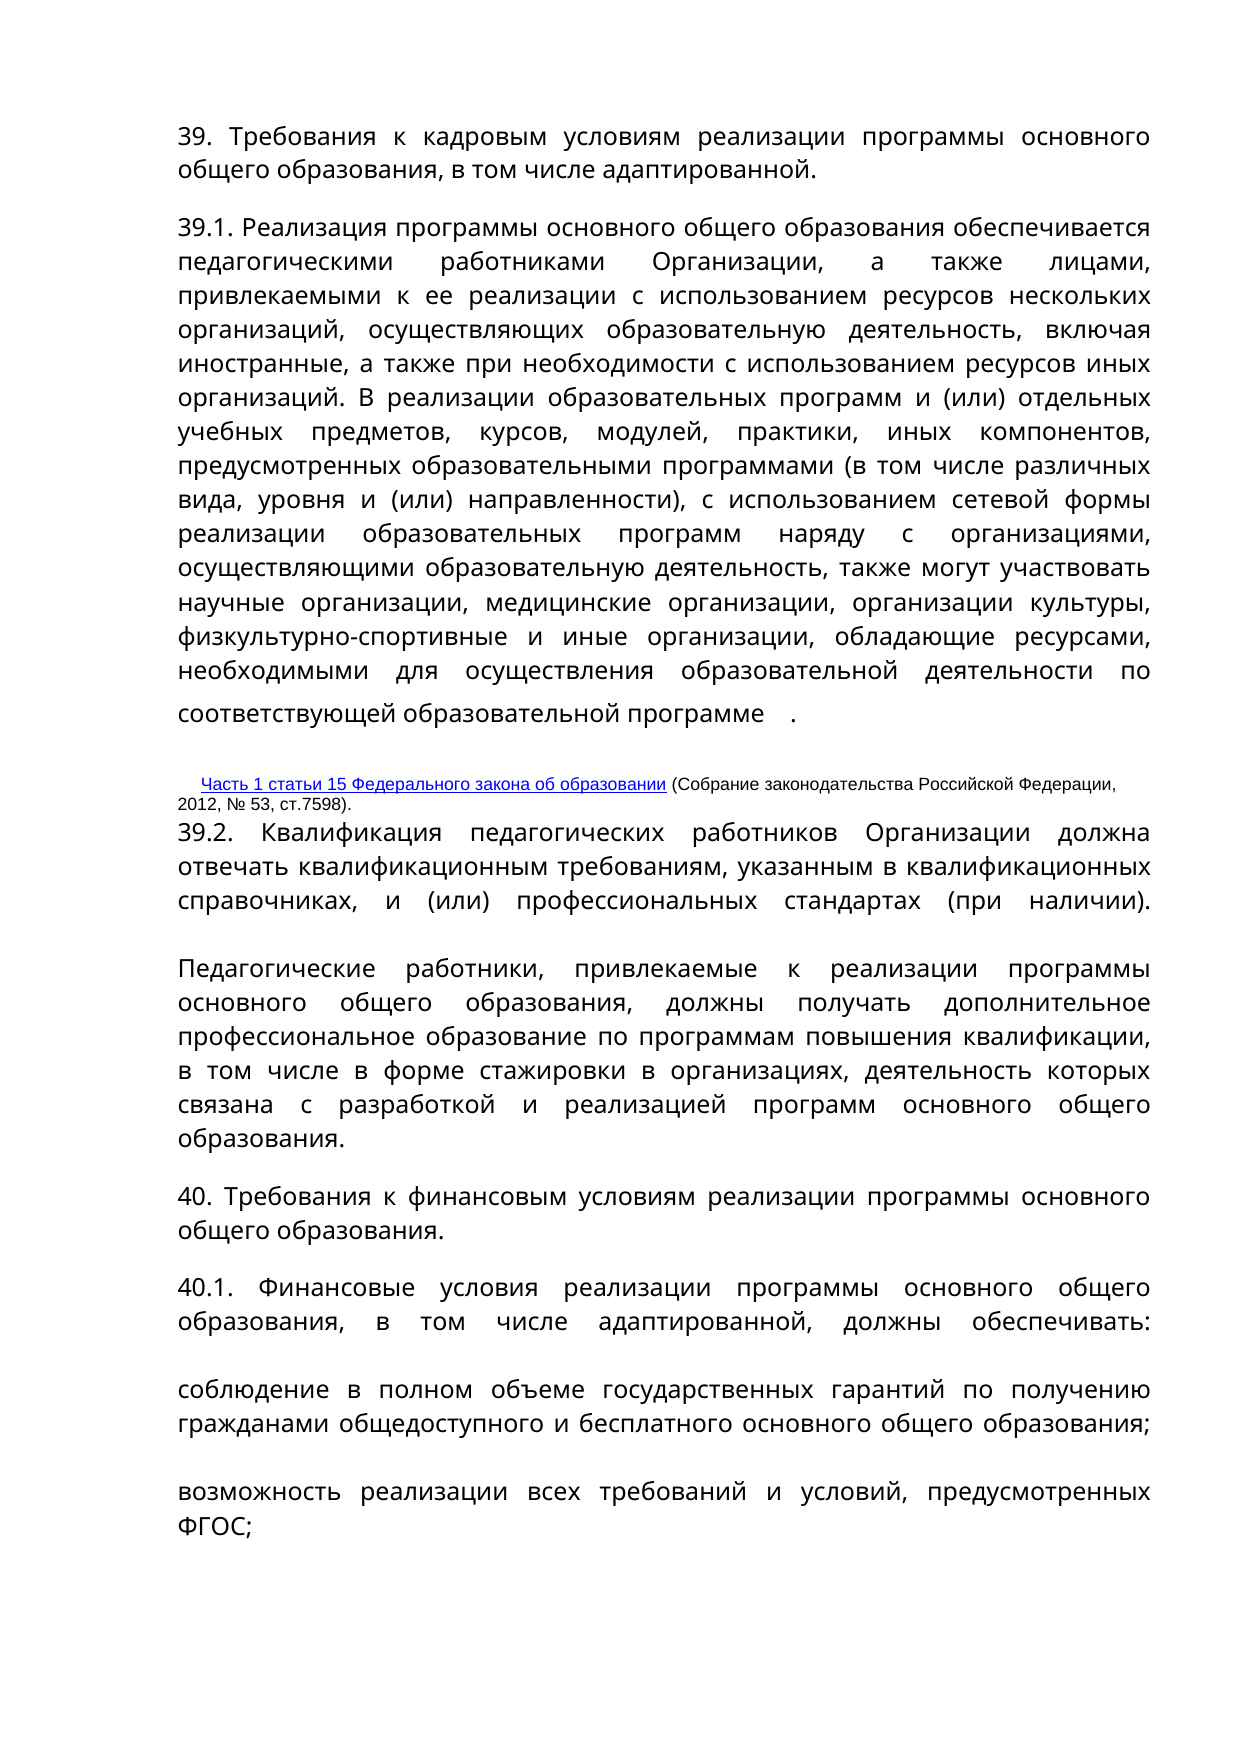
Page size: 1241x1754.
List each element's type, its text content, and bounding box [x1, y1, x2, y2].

text 39.2. Квалификация педагогических работников Организации должна отвечать квалификационным требованиям, указанным в квалификационных справочниках, и (или) профессиональных стандартах (при наличии). Педагогические работники, привлекаемые к реализации программы основного общего образования, должны получать дополнительное профессиональное образование по программам повышения квалификации, в том числе в форме стажировки в организациях, деятельность которых связана с разработкой и реализацией программ основного общего образования. [177, 814, 1152, 1155]
text 39. Требования к кадровым условиям реализации программы основного общего образования, в том числе адаптированной. [177, 118, 1152, 186]
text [177, 1270, 1152, 1576]
text 39.1. Реализация программы основного общего образования обеспечивается педагогическими работниками Организации, а также лицами, привлекаемыми к ее реализации с использованием ресурсов нескольких организаций, осуществляющих образовательную деятельность, включая иностранные, а также при необходимости с использованием ресурсов иных организаций. В реализации образовательных программ и (или) отдельных учебных предметов, курсов, модулей, практики, иных компонентов, предусмотренных образовательными программами (в том числе различных вида, уровня и (или) направленности), с использованием сетевой формы реализации образовательных программ наряду с организациями, осуществляющими образовательную деятельность, также могут участвовать научные организации, медицинские организации, организации культуры, физкультурно-спортивные и иные организации, обладающие ресурсами, необходимыми для осуществления образовательной деятельности по соответствующей образовательной программе. [177, 209, 1152, 729]
text 40. Требования к финансовым условиям реализации программы основного общего образования. [177, 1178, 1152, 1246]
text Часть 1 статьи 15 Федерального закона об образовании (Собрание законодательства Российской Федерации, 2012, № 53, ст.7598). [177, 753, 1152, 814]
